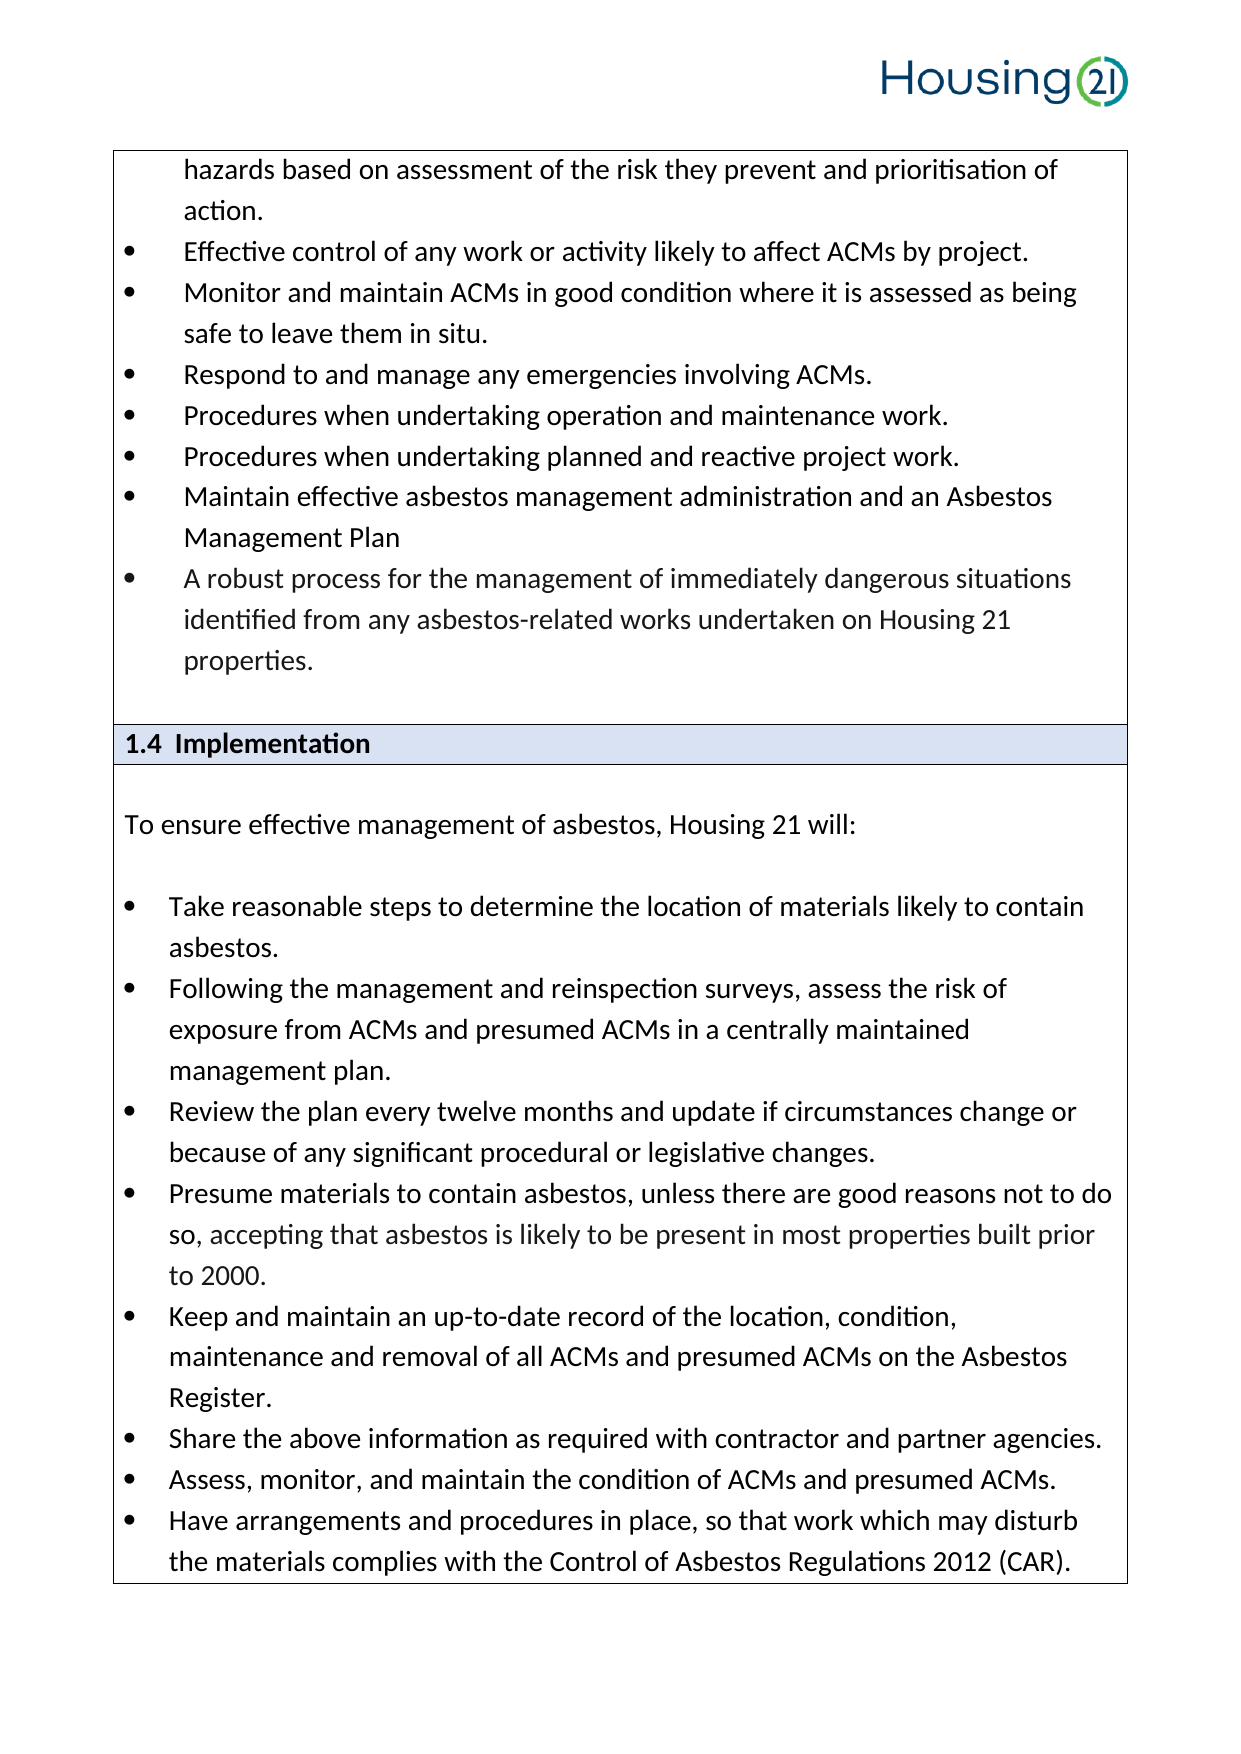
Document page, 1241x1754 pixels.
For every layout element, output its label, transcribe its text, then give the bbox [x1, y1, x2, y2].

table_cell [114, 765, 1127, 1583]
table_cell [114, 151, 1127, 724]
table_cell 1.4 Implementation [114, 725, 1127, 764]
picture [880, 55, 1130, 107]
